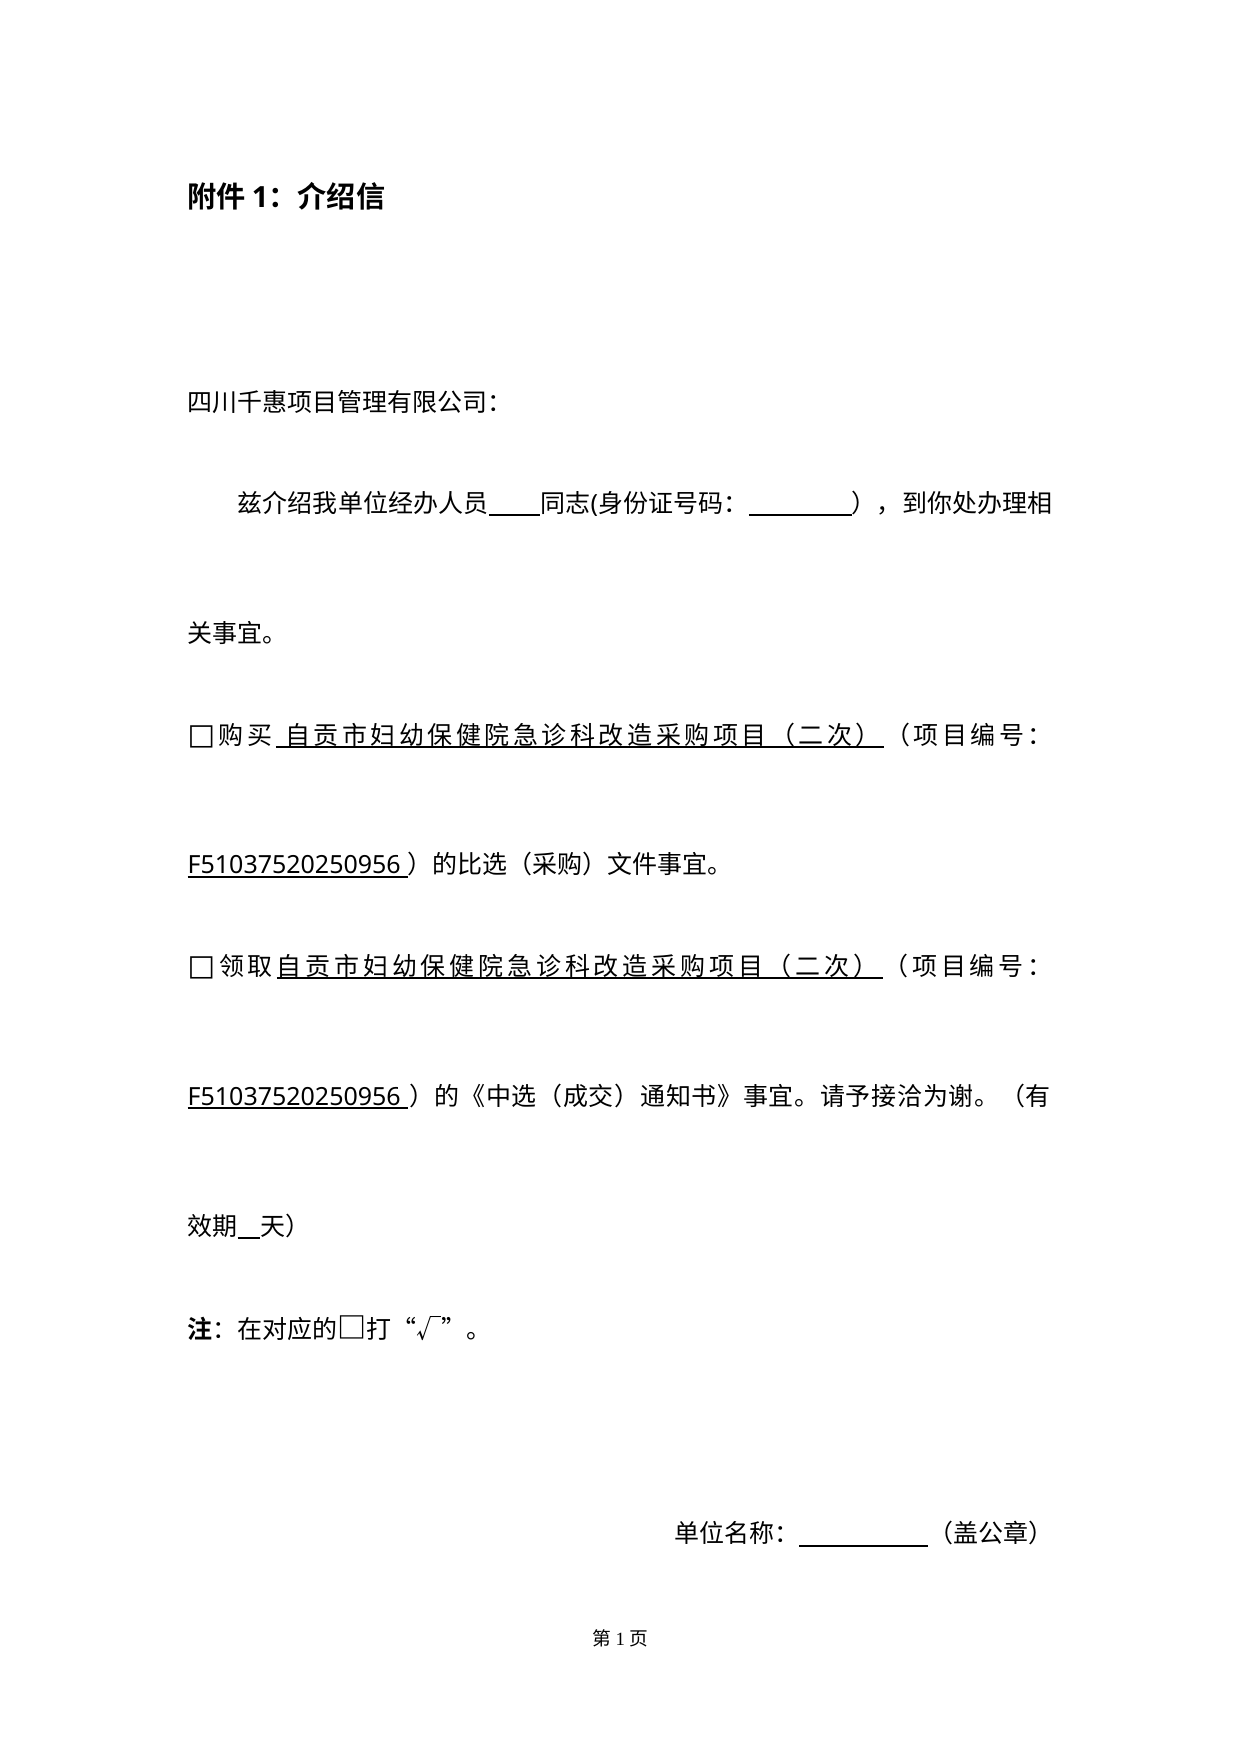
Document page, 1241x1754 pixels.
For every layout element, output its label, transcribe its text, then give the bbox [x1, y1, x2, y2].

text 兹介绍我单位经办人员 同志(身份证号码： ），到你处办理相关事宜。 [187, 469, 1053, 664]
text □领取自贡市妇幼保健院急诊科改造采购项目（二次）（项目编号： F51037520250956 ）的《中选（成交）通知书》事宜。请予接洽为谢。（有效期 天） [187, 932, 1053, 1257]
text 注：在对应的□打“√”。 [187, 1293, 1053, 1358]
text 单位名称： （盖公章） [187, 1499, 1053, 1564]
text 四川千惠项目管理有限公司： [187, 368, 1053, 433]
text □购买 自贡市妇幼保健院急诊科改造采购项目（二次）（项目编号： F51037520250956 ）的比选（采购）文件事宜。 [187, 700, 1053, 895]
subtitle 附件1：介绍信 [187, 162, 1053, 227]
